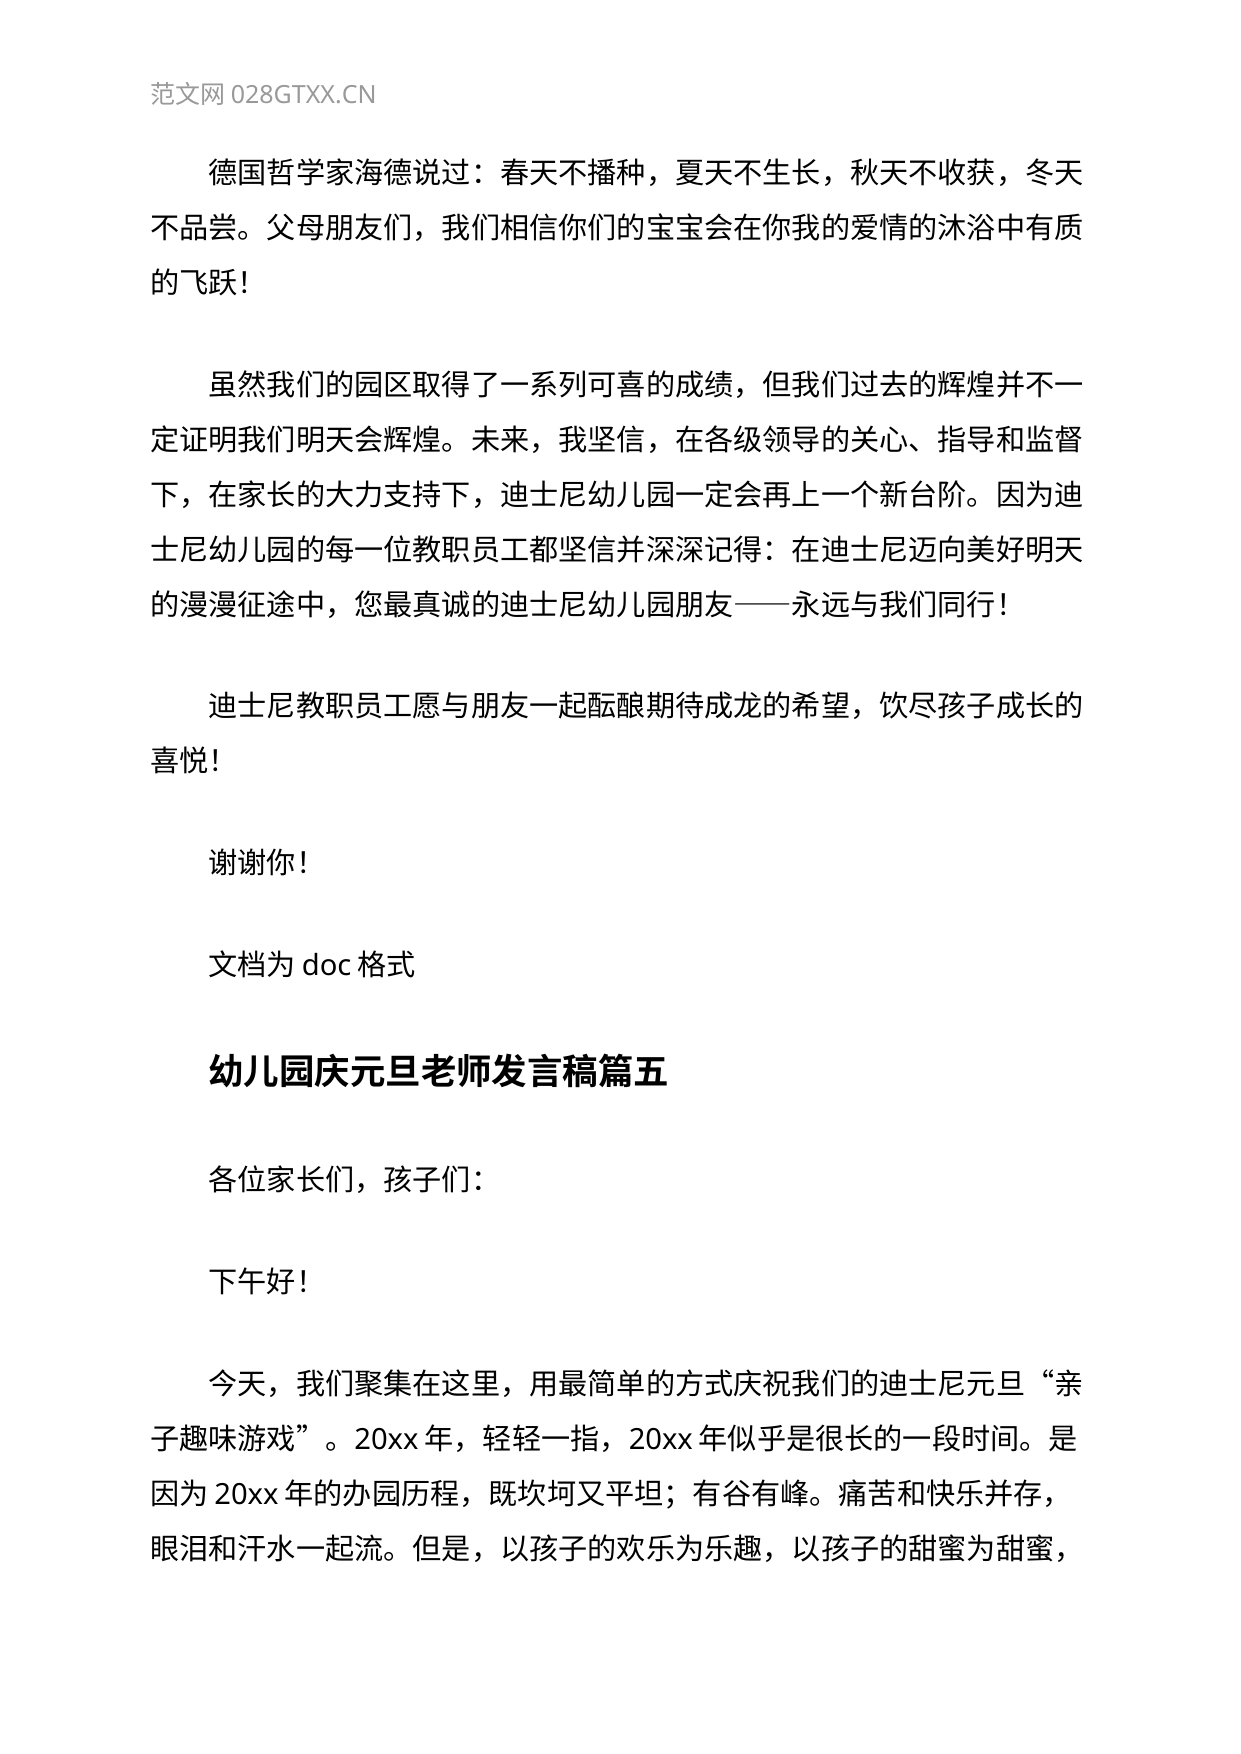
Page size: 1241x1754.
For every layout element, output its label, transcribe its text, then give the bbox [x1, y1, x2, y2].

text 德国哲学家海德说过：春天不播种，夏天不生长，秋天不收获，冬天不品尝。父母朋友们，我们相信你们的宝宝会在你我的爱情的沐浴中有质的飞跃！ [150, 150, 1090, 302]
text 谢谢你！ [150, 839, 1090, 882]
text 各位家长们，孩子们： [150, 1157, 1090, 1199]
text 下午好！ [150, 1258, 1090, 1301]
text 迪士尼教职员工愿与朋友一起酝酿期待成龙的希望，饮尽孩子成长的喜悦！ [150, 683, 1090, 780]
text 幼儿园庆元旦老师发言稿篇五 [150, 1043, 1090, 1094]
text 虽然我们的园区取得了一系列可喜的成绩，但我们过去的辉煌并不一定证明我们明天会辉煌。未来，我坚信，在各级领导的关心、指导和监督下，在家长的大力支持下，迪士尼幼儿园一定会再上一个新台阶。因为迪士尼幼儿园的每一位教职员工都坚信并深深记得：在迪士尼迈向美好明天的漫漫征途中，您最真诚的迪士尼幼儿园朋友——永远与我们同行！ [150, 362, 1090, 623]
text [150, 1360, 1090, 1567]
text 文档为doc格式 [150, 941, 1090, 984]
